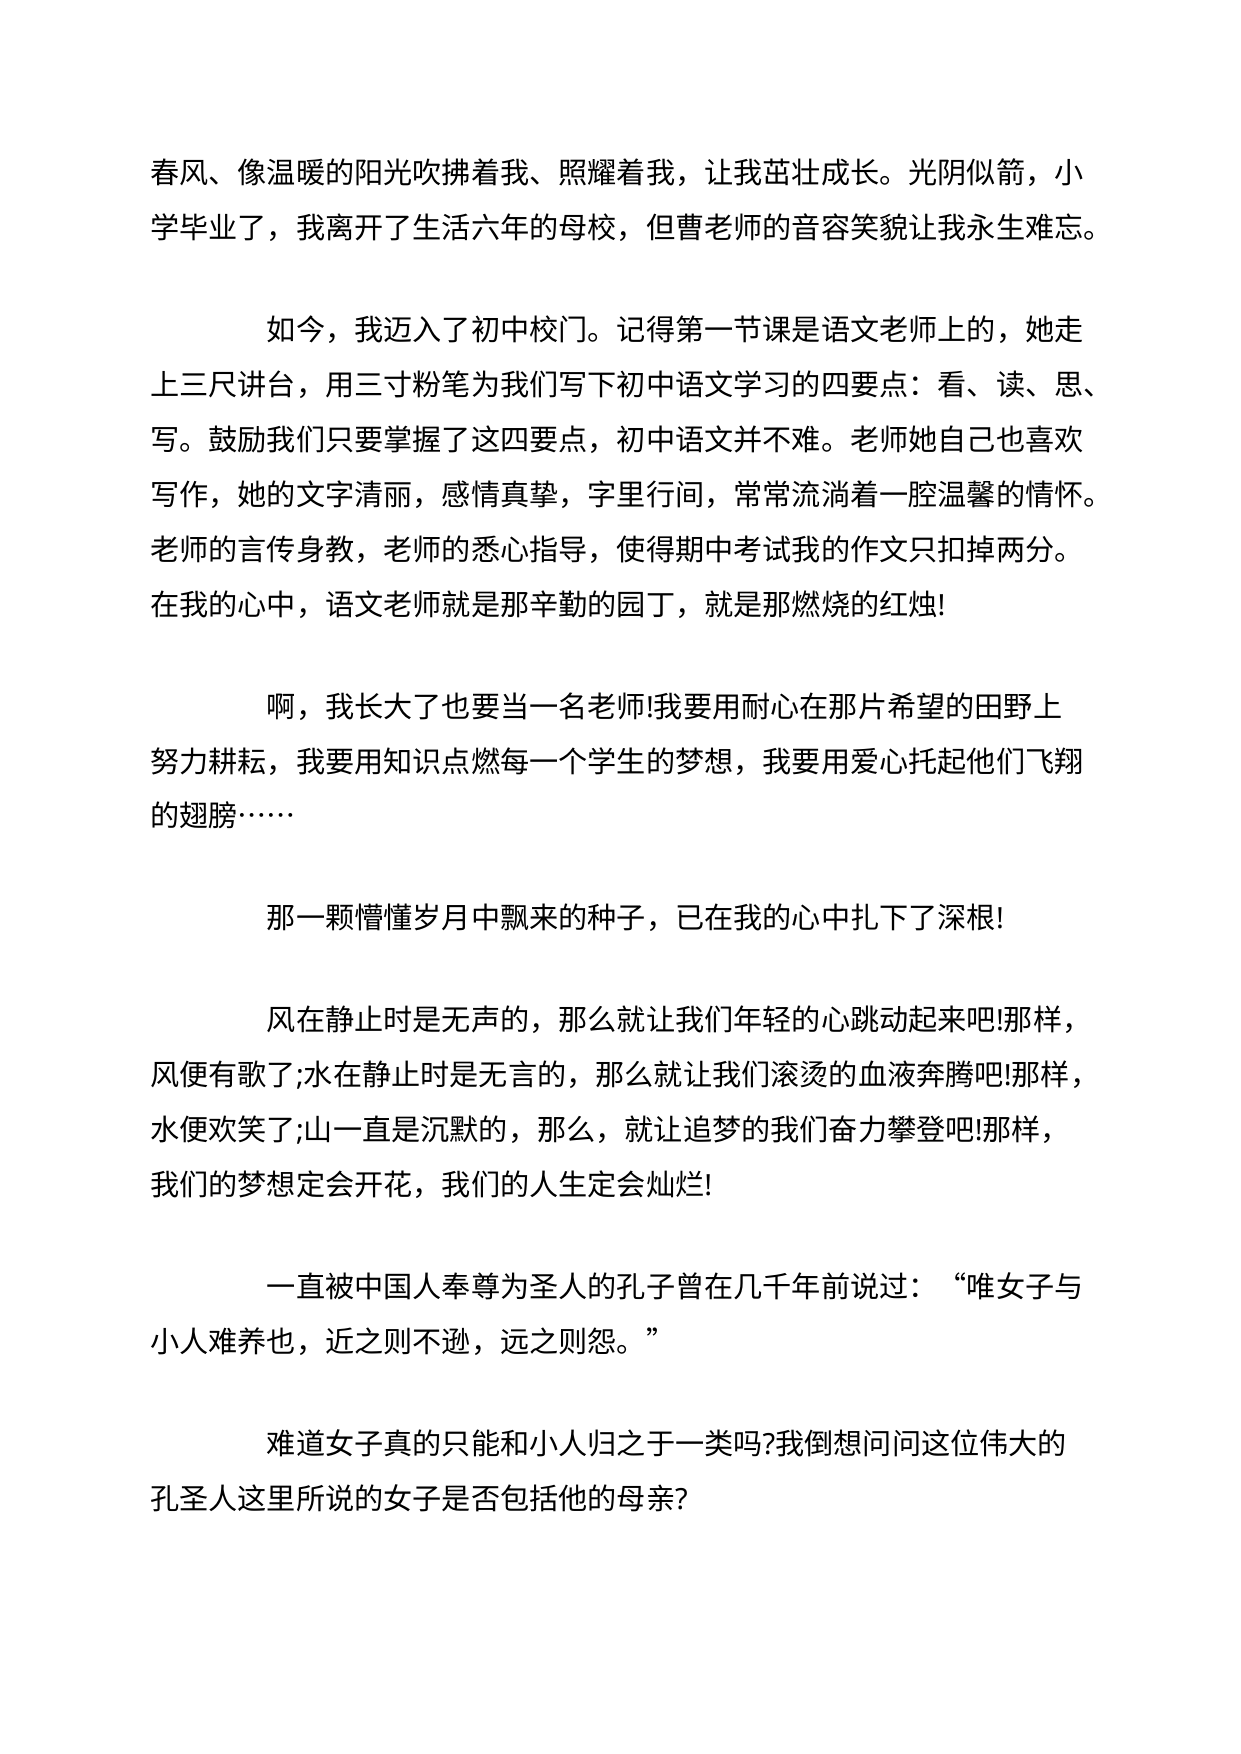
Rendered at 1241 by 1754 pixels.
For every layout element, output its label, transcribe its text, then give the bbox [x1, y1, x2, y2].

text 那一颗懵懂岁月中飘来的种子，已在我的心中扎下了深根! [150, 895, 1090, 937]
text 如今，我迈入了初中校门。记得第一节课是语文老师上的，她走上三尺讲台，用三寸粉笔为我们写下初中语文学习的四要点：看、读、思、写。鼓励我们只要掌握了这四要点，初中语文并不难。老师她自己也喜欢写作，她的文字清丽，感情真挚，字里行间，常常流淌着一腔温馨的情怀。老师的言传身教，老师的悉心指导，使得期中考试我的作文只扣掉两分。在我的心中，语文老师就是那辛勤的园丁，就是那燃烧的红烛! [150, 307, 1090, 623]
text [150, 150, 1090, 247]
text 啊，我长大了也要当一名老师!我要用耐心在那片希望的田野上努力耕耘，我要用知识点燃每一个学生的梦想，我要用爱心托起他们飞翔的翅膀…… [150, 683, 1090, 835]
text 难道女子真的只能和小人归之于一类吗?我倒想问问这位伟大的孔圣人这里所说的女子是否包括他的母亲? [150, 1420, 1090, 1518]
text 风在静止时是无声的，那么就让我们年轻的心跳动起来吧!那样，风便有歌了;水在静止时是无言的，那么就让我们滚烫的血液奔腾吧!那样，水便欢笑了;山一直是沉默的，那么，就让追梦的我们奋力攀登吧!那样，我们的梦想定会开花，我们的人生定会灿烂! [150, 997, 1090, 1204]
text 一直被中国人奉尊为圣人的孔子曾在几千年前说过：“唯女子与小人难养也，近之则不逊，远之则怨。” [150, 1264, 1090, 1361]
